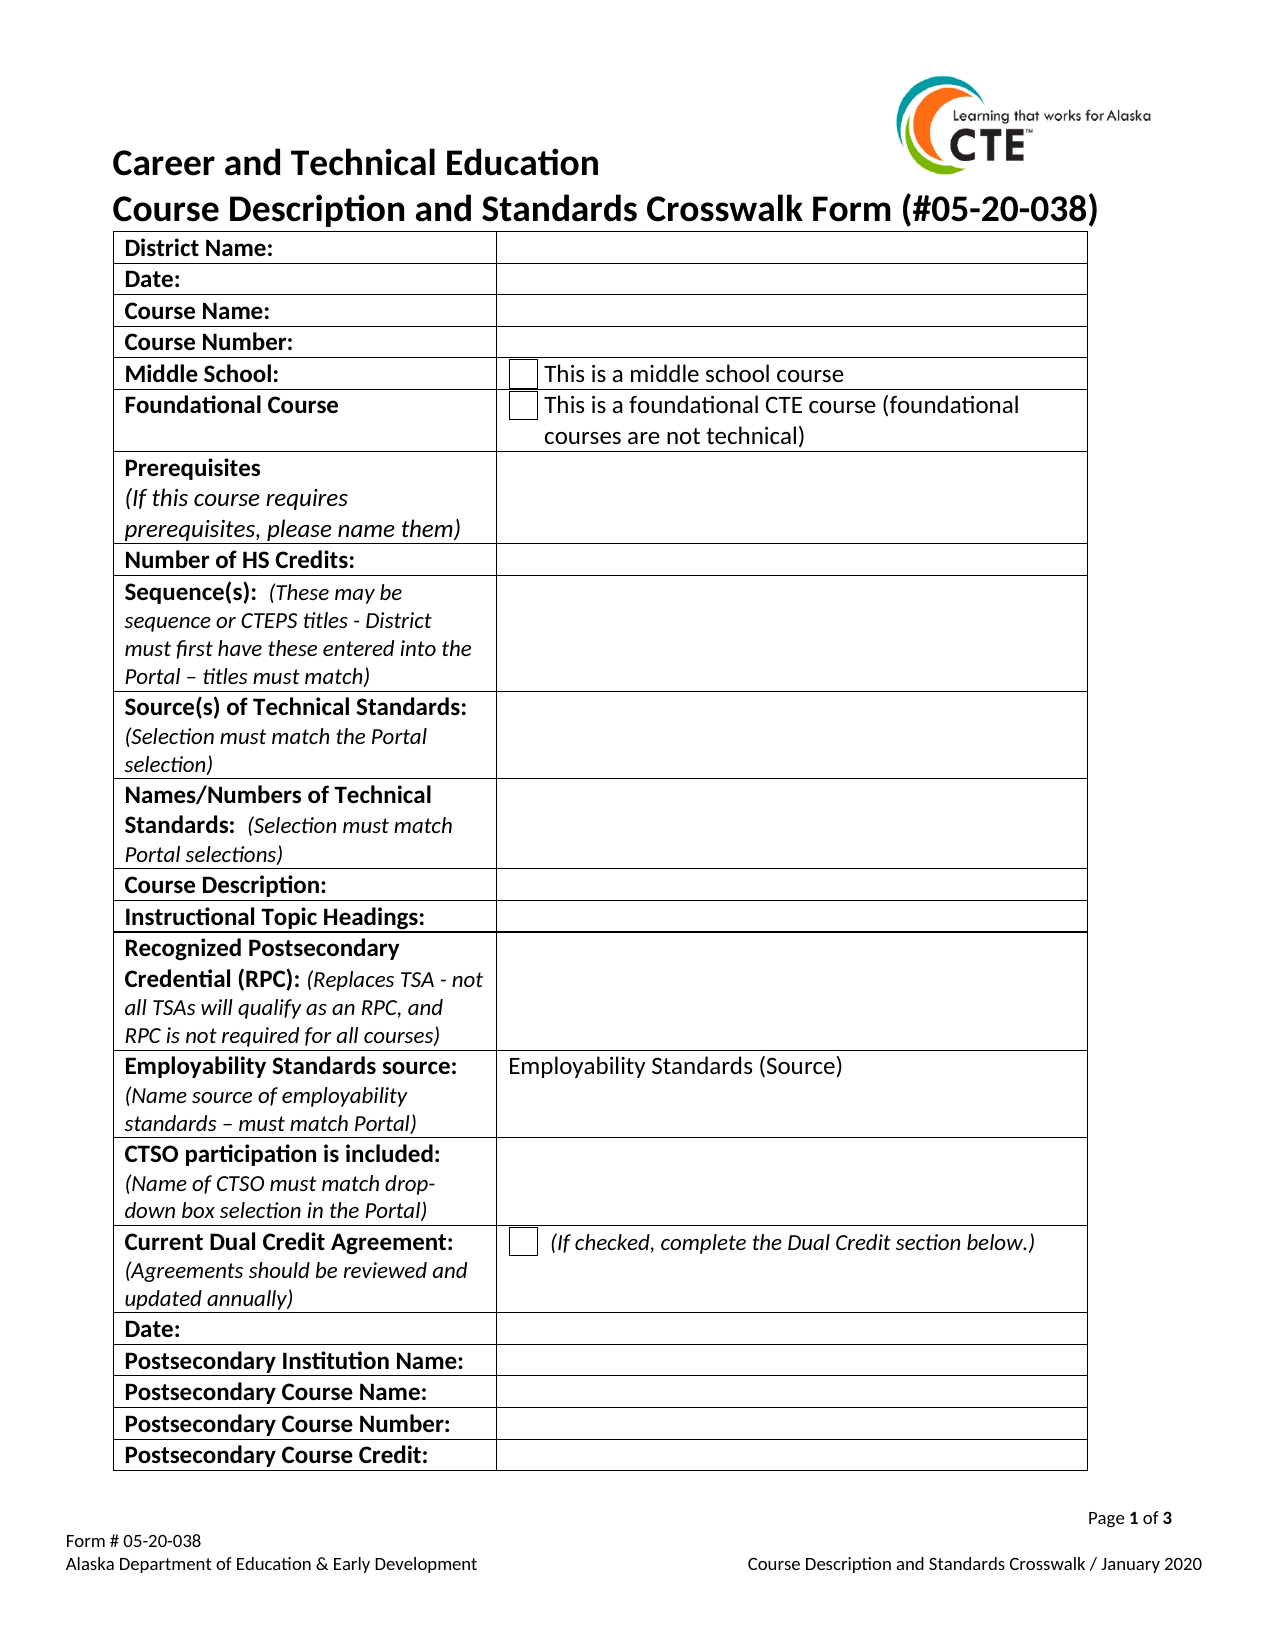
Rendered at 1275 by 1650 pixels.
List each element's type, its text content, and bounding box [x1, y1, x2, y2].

table_cell Course Description: [114, 869, 496, 900]
table_cell (If checked, complete the Dual Credit section below.) [497, 1226, 1087, 1312]
table_cell Postsecondary Course Number: [114, 1408, 496, 1438]
table_cell Prerequisites (If this course requires prerequisites, please name them) [114, 452, 496, 543]
table_header [497, 232, 1087, 262]
table_cell Foundational Course [114, 390, 496, 451]
table_cell CTSO participation is included: (Name of CTSO must match drop-down box selection in the Portal) [114, 1138, 496, 1225]
table_cell [497, 1345, 1087, 1375]
table_cell Date: [114, 1313, 496, 1344]
table_cell [497, 1313, 1087, 1344]
table_cell Middle School: [114, 358, 496, 389]
table_cell Employability Standards source: (Name source of employability standards – must match Portal) [114, 1051, 496, 1137]
table_cell [497, 1138, 1087, 1225]
table_cell [497, 264, 1087, 294]
table_cell Recognized Postsecondary Credential (RPC): (Replaces TSA - not all TSAs will qualify as an RPC, and RPC is not required for all courses) [114, 933, 496, 1049]
table_cell Date: [114, 264, 496, 294]
table_cell [497, 933, 1087, 1049]
table_cell Course Number: [114, 327, 496, 357]
table_cell Employability Standards (Source) [497, 1051, 1087, 1137]
table_cell [497, 779, 1087, 868]
table_header District Name: [114, 232, 496, 262]
table_cell [497, 295, 1087, 326]
table_cell Course Name: [114, 295, 496, 326]
table_cell [497, 544, 1087, 575]
table_cell [497, 1376, 1087, 1407]
table_cell Sequence(s): (These may be sequence or CTEPS titles - District must first have these entered into the Portal – titles must match) [114, 576, 496, 691]
table_cell Current Dual Credit Agreement: (Agreements should be reviewed and updated annually) [114, 1226, 496, 1312]
table_cell [497, 692, 1087, 778]
table_cell Number of HS Credits: [114, 544, 496, 575]
table_cell Postsecondary Institution Name: [114, 1345, 496, 1375]
table_cell Source(s) of Technical Standards: (Selection must match the Portal selection) [114, 692, 496, 778]
table_cell Postsecondary Course Credit: [114, 1440, 496, 1470]
table_cell [497, 901, 1087, 931]
table_cell [497, 576, 1087, 691]
table_cell This is a foundational CTE course (foundational courses are not technical) [497, 390, 1087, 451]
table_cell [497, 1408, 1087, 1438]
table_cell [497, 1440, 1087, 1470]
picture [890, 75, 1157, 176]
table_cell [497, 452, 1087, 543]
table_cell [497, 327, 1087, 357]
table_cell This is a middle school course [497, 358, 1087, 389]
table_cell Postsecondary Course Name: [114, 1376, 496, 1407]
table_cell [497, 869, 1087, 900]
table_cell Instructional Topic Headings: [114, 901, 496, 931]
table_cell Names/Numbers of Technical Standards: (Selection must match Portal selections) [114, 779, 496, 868]
